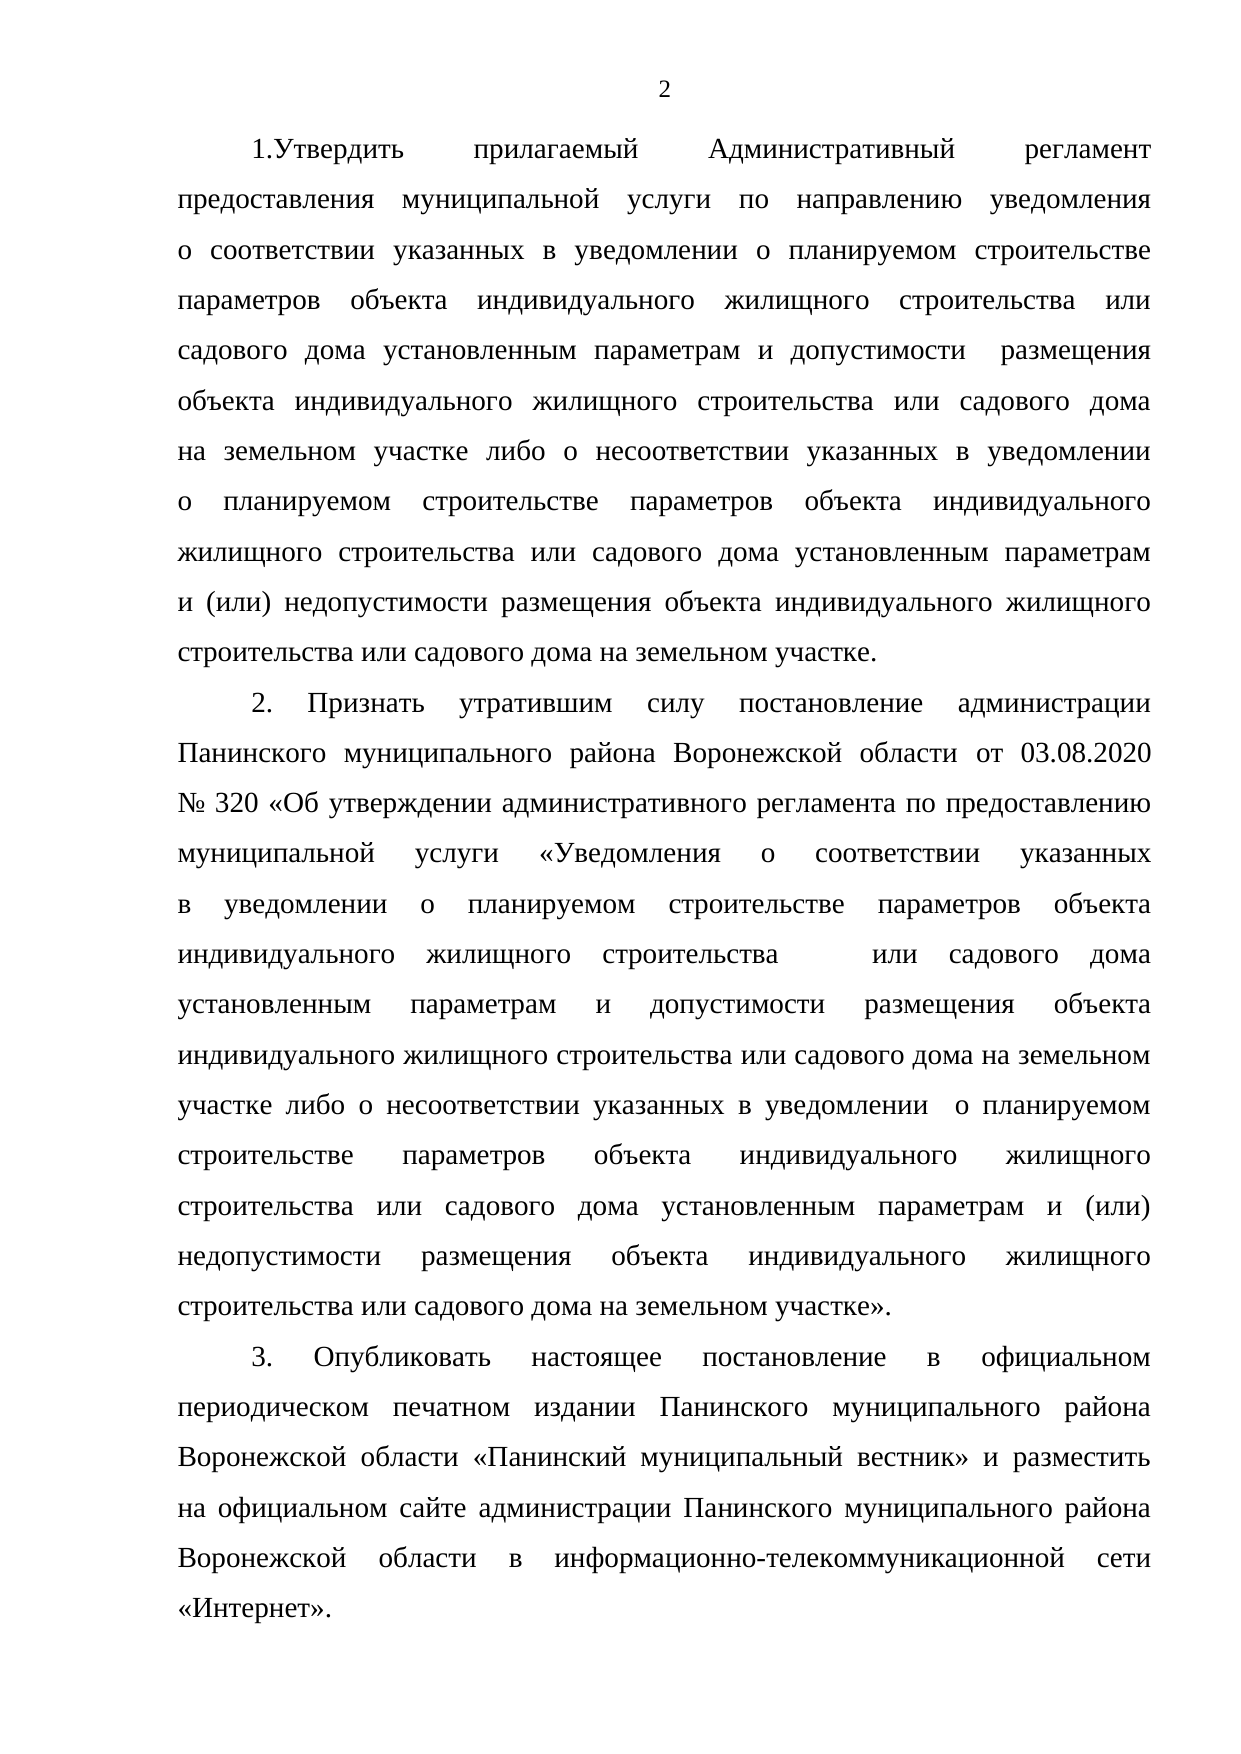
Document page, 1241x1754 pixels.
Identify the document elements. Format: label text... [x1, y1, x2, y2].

text 3. Опубликовать настоящее постановление в официальном периодическом печатном издании Панинского муниципального района Воронежской области «Панинский муниципальный вестник» и разместить на официальном сайте администрации Панинского муниципального района Воронежской области в информационно-телекоммуникационной сети «Интернет». [177, 1339, 1152, 1624]
text 2. Признать утратившим силу постановление администрации Панинского муниципального района Воронежской области от 03.08.2020 № 320 «Об утверждении административного регламента по предоставлению муниципальной услуги «Уведомления о соответствии указанных в уведомлении о планируемом строительстве параметров объекта индивидуального жилищного строительства или садового дома установленным параметрам и допустимости размещения объекта индивидуального жилищного строительства или садового дома на земельном участке либо о несоответствии указанных в уведомлении о планируемом строительстве параметров объекта индивидуального жилищного строительства или садового дома установленным параметрам и (или) недопустимости размещения объекта индивидуального жилищного строительства или садового дома на земельном участке». [177, 685, 1152, 1322]
text 1.Утвердить прилагаемый Административный регламент предоставления муниципальной услуги по направлению уведомления о соответствии указанных в уведомлении о планируемом строительстве параметров объекта индивидуального жилищного строительства или садового дома установленным параметрам и допустимости размещения объекта индивидуального жилищного строительства или садового дома на земельном участке либо о несоответствии указанных в уведомлении о планируемом строительстве параметров объекта индивидуального жилищного строительства или садового дома установленным параметрам и (или) недопустимости размещения объекта индивидуального жилищного строительства или садового дома на земельном участке. [177, 131, 1152, 668]
